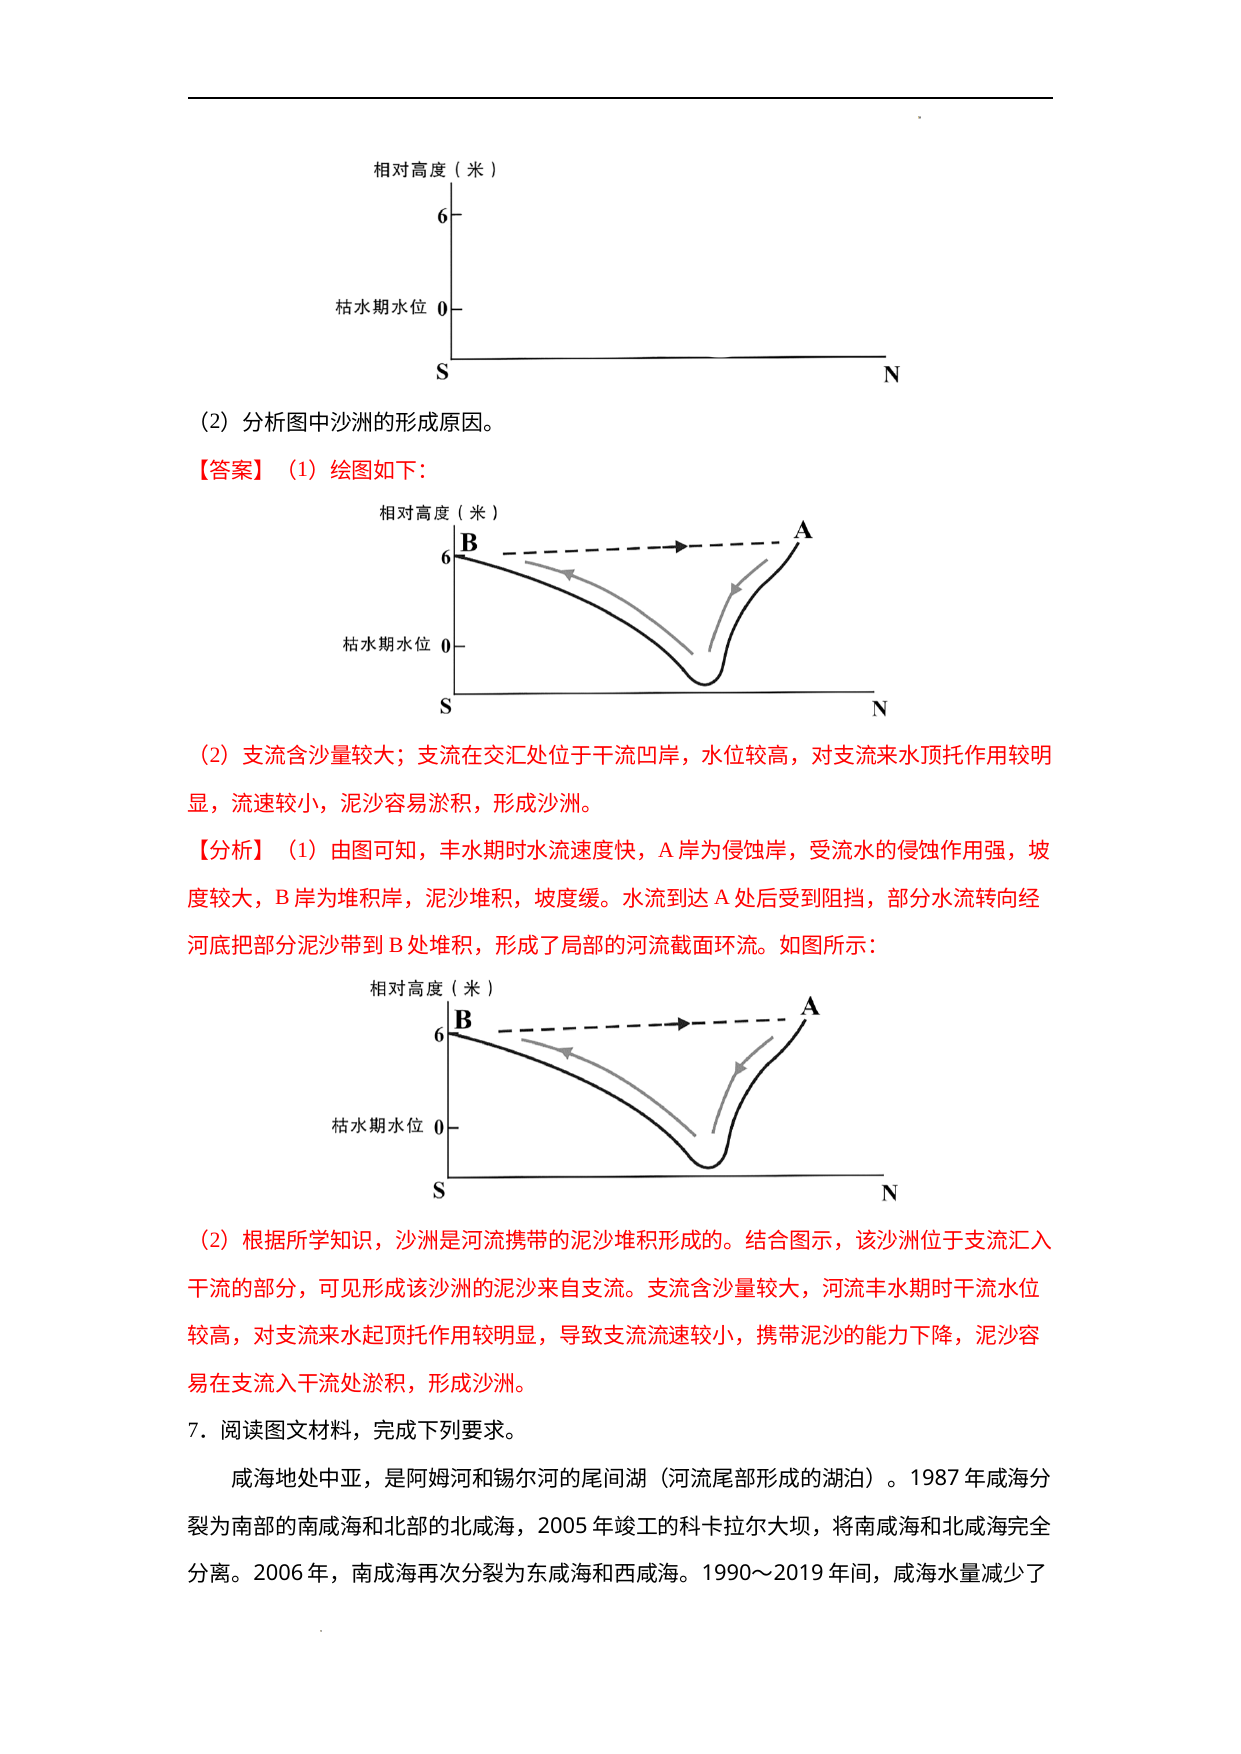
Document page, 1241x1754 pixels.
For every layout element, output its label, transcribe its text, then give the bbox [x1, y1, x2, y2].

text 【答案】（1）绘图如下： [187, 453, 1053, 484]
text （2）根据所学知识，沙洲是河流携带的泥沙堆积形成的。结合图示，该沙洲位于支流汇入干流的部分，可见形成该沙洲的泥沙来自支流。支流含沙量较大，河流丰水期时干流水位较高，对支流来水起顶托作用较明显，导致支流流速较小，携带泥沙的能力下降，泥沙容易在支流入干流处淤积，形成沙洲。 [187, 1223, 1053, 1398]
text 7．阅读图文材料，完成下列要求。 [187, 1413, 1053, 1445]
text 【分析】（1）由图可知，丰水期时水流速度快，A岸为侵蚀岸，受流水的侵蚀作用强，坡度较大，B岸为堆积岸，泥沙堆积，坡度缓。水流到达A处后受到阻挡，部分水流转向经河底把部分泥沙带到B处堆积，形成了局部的河流截面环流。如图所示： [187, 833, 1053, 960]
picture [337, 500, 903, 726]
picture [329, 150, 911, 393]
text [187, 1461, 1053, 1588]
text （2）支流含沙量较大；支流在交汇处位于干流凹岸，水位较高，对支流来水顶托作用较明显，流速较小，泥沙容易淤积，形成沙洲。 [187, 738, 1053, 817]
picture [326, 975, 914, 1211]
text （2）分析图中沙洲的形成原因。 [187, 405, 1053, 437]
